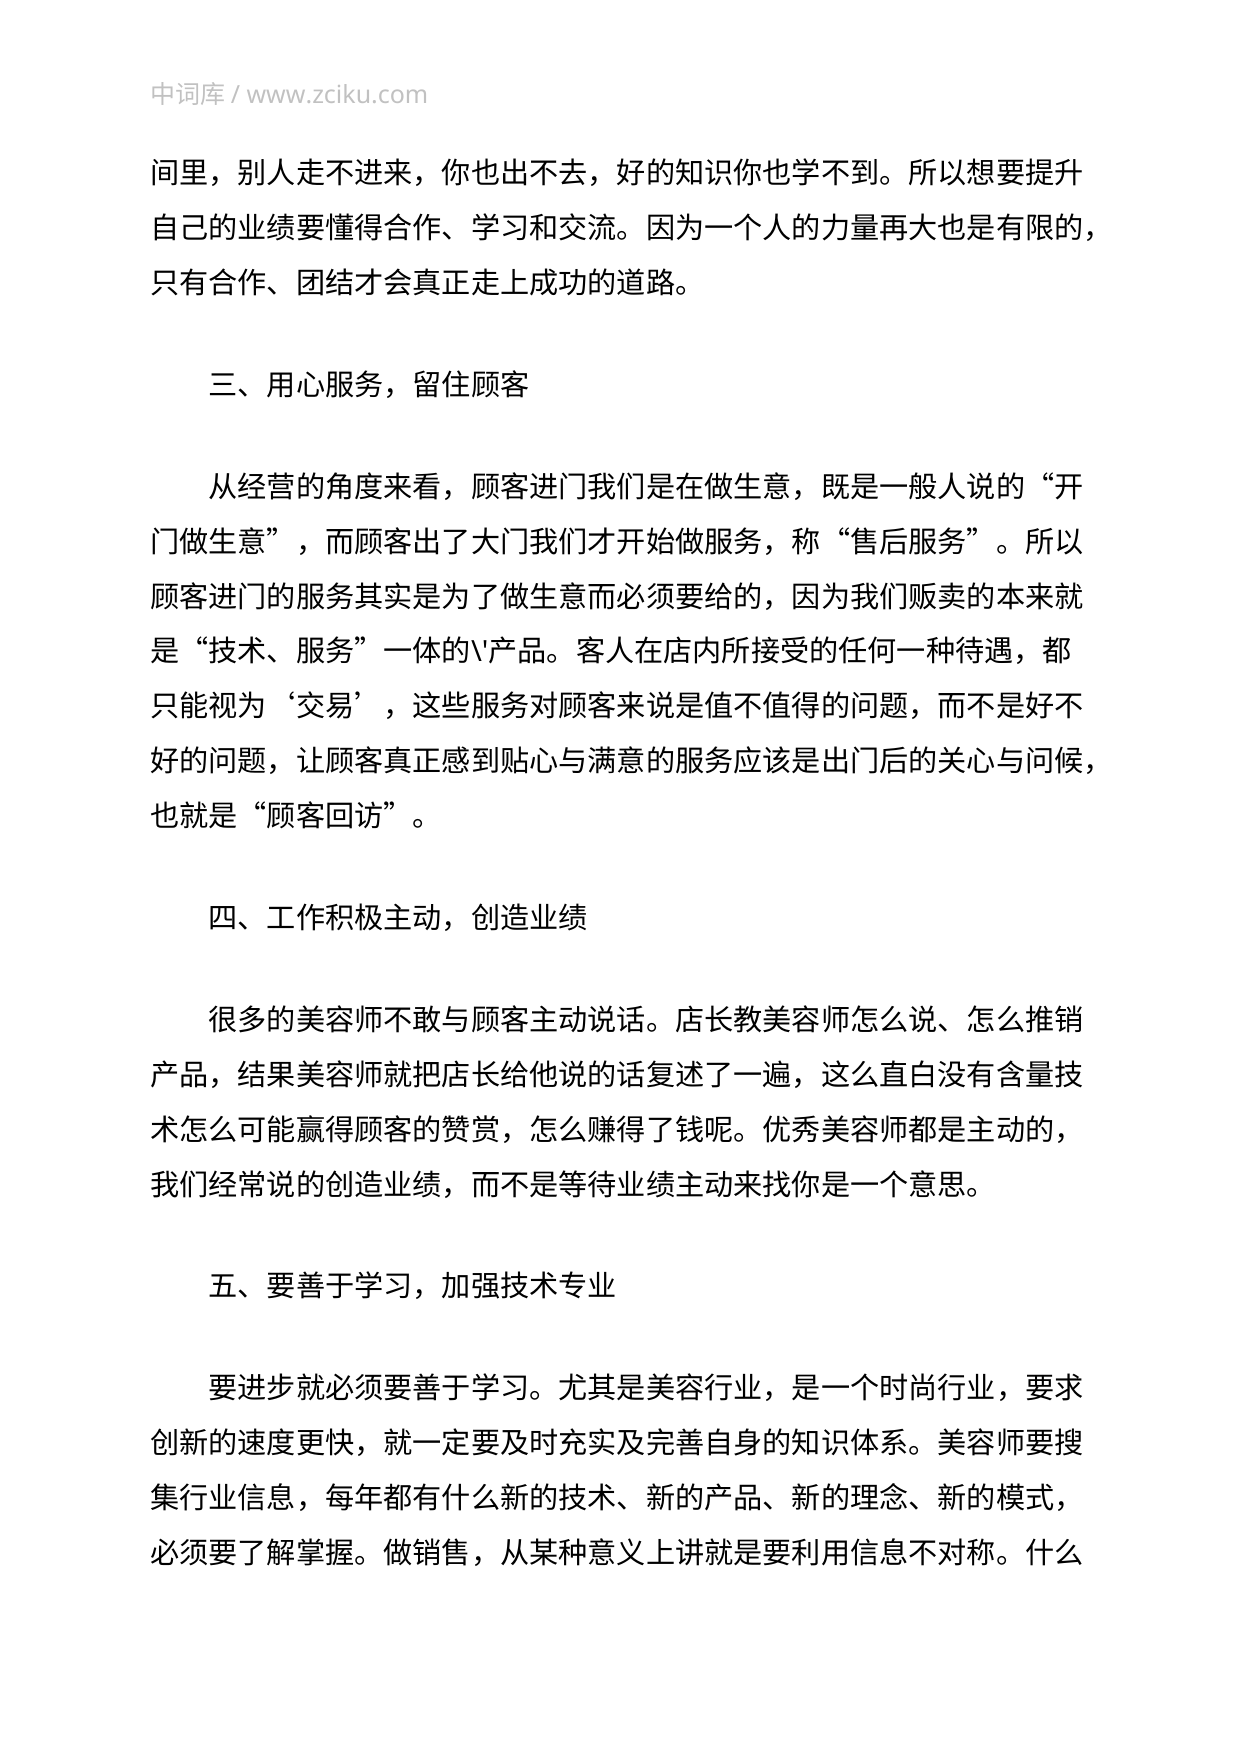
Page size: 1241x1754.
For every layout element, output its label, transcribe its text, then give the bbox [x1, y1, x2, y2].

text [150, 150, 1090, 302]
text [150, 1364, 1090, 1572]
text 从经营的角度来看，顾客进门我们是在做生意，既是一般人说的“开门做生意”，而顾客出了大门我们才开始做服务，称“售后服务”。所以顾客进门的服务其实是为了做生意而必须要给的，因为我们贩卖的本来就是“技术、服务”一体的\'产品。客人在店内所接受的任何一种待遇，都只能视为‘交易’，这些服务对顾客来说是值不值得的问题，而不是好不好的问题，让顾客真正感到贴心与满意的服务应该是出门后的关心与问候，也就是“顾客回访”。 [150, 463, 1090, 835]
text 五、要善于学习，加强技术专业 [150, 1263, 1090, 1305]
text 三、用心服务，留住顾客 [150, 362, 1090, 404]
text 四、工作积极主动，创造业绩 [150, 894, 1090, 937]
text 很多的美容师不敢与顾客主动说话。店长教美容师怎么说、怎么推销产品，结果美容师就把店长给他说的话复述了一遍，这么直白没有含量技术怎么可能赢得顾客的赞赏，怎么赚得了钱呢。优秀美容师都是主动的，我们经常说的创造业绩，而不是等待业绩主动来找你是一个意思。 [150, 996, 1090, 1203]
